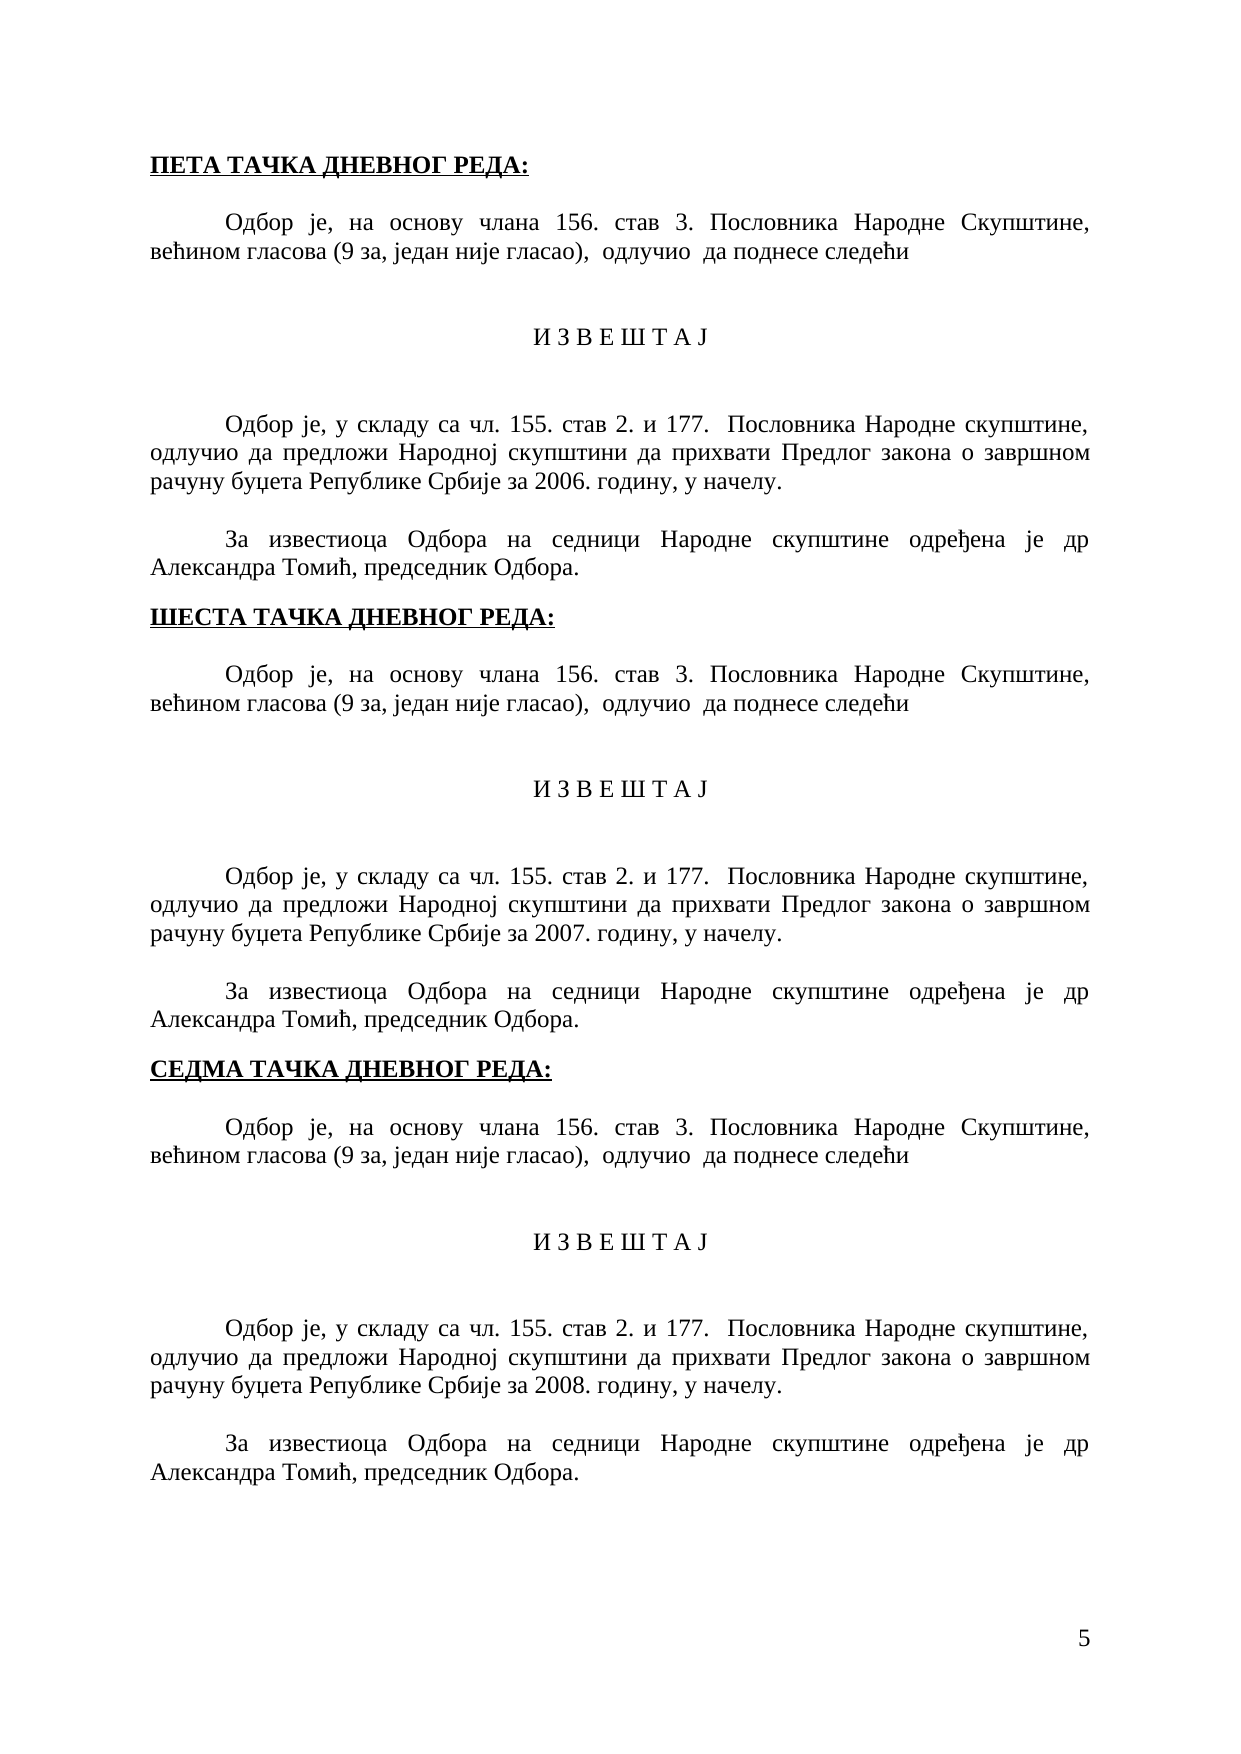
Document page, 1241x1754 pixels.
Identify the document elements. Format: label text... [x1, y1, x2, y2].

text За известиоца Одбора на седници Народне скупштине одређена је др Александра Томић, председник Одбора. [150, 524, 1090, 581]
text ШЕСТА ТАЧКА ДНЕВНОГ РЕДА: [150, 602, 1090, 631]
text И З В Е Ш Т А Ј [150, 774, 1090, 803]
text За известиоца Одбора на седници Народне скупштине одређена је др Александра Томић, председник Одбора. [150, 976, 1090, 1033]
text Одбор је, на основу члана 156. став 3. Пословника Народне Скупштине, већином гласова (9 за, један није гласао), одлучио да поднесе следећи [150, 207, 1090, 265]
text И З В Е Ш Т А Ј [150, 1227, 1090, 1255]
text И З В Е Ш Т А Ј [150, 322, 1090, 351]
text Одбор је, у складу са чл. 155. став 2. и 177. Пословника Народне скупштине, одлучио да предложи Народној скупштини да прихвати Предлог закона о завршном рачуну буџета Републике Србије за 2006. годину, у начелу. [150, 409, 1090, 495]
text ПЕТА ТАЧКА ДНЕВНОГ РЕДА: [150, 150, 1090, 179]
text Одбор је, у складу са чл. 155. став 2. и 177. Пословника Народне скупштине, одлучио да предложи Народној скупштини да прихвати Предлог закона о завршном рачуну буџета Републике Србије за 2008. годину, у начелу. [150, 1313, 1090, 1399]
text За известиоца Одбора на седници Народне скупштине одређена је др Александра Томић, председник Одбора. [150, 1428, 1090, 1485]
text СЕДМА ТАЧКА ДНЕВНОГ РЕДА: [150, 1054, 1090, 1083]
text Одбор је, на основу члана 156. став 3. Пословника Народне Скупштине, већином гласова (9 за, један није гласао), одлучио да поднесе следећи [150, 659, 1090, 717]
text Одбор је, на основу члана 156. став 3. Пословника Народне Скупштине, већином гласова (9 за, један није гласао), одлучио да поднесе следећи [150, 1112, 1090, 1169]
text Одбор је, у складу са чл. 155. став 2. и 177. Пословника Народне скупштине, одлучио да предложи Народној скупштини да прихвати Предлог закона о завршном рачуну буџета Републике Србије за 2007. годину, у начелу. [150, 861, 1090, 947]
